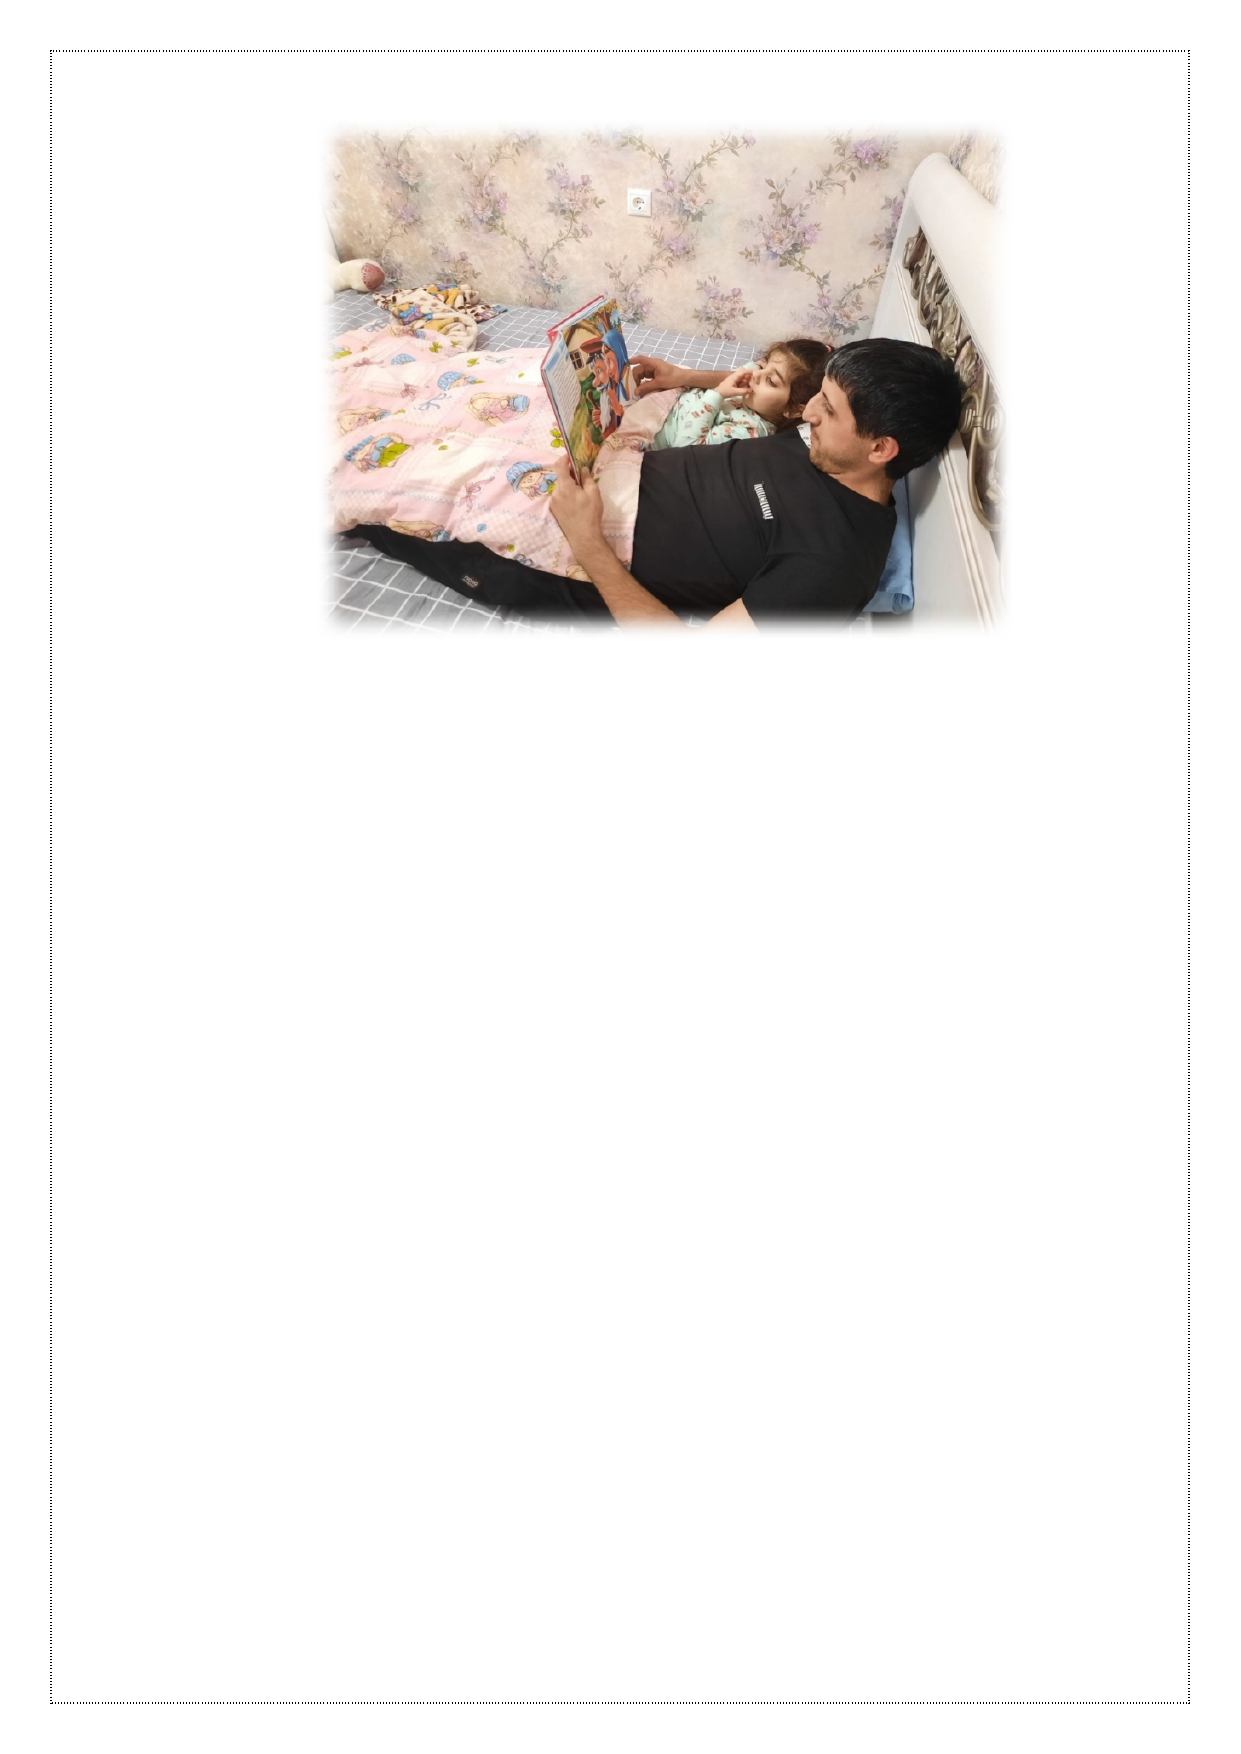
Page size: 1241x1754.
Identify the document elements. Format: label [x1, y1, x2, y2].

picture [346, 147, 983, 610]
